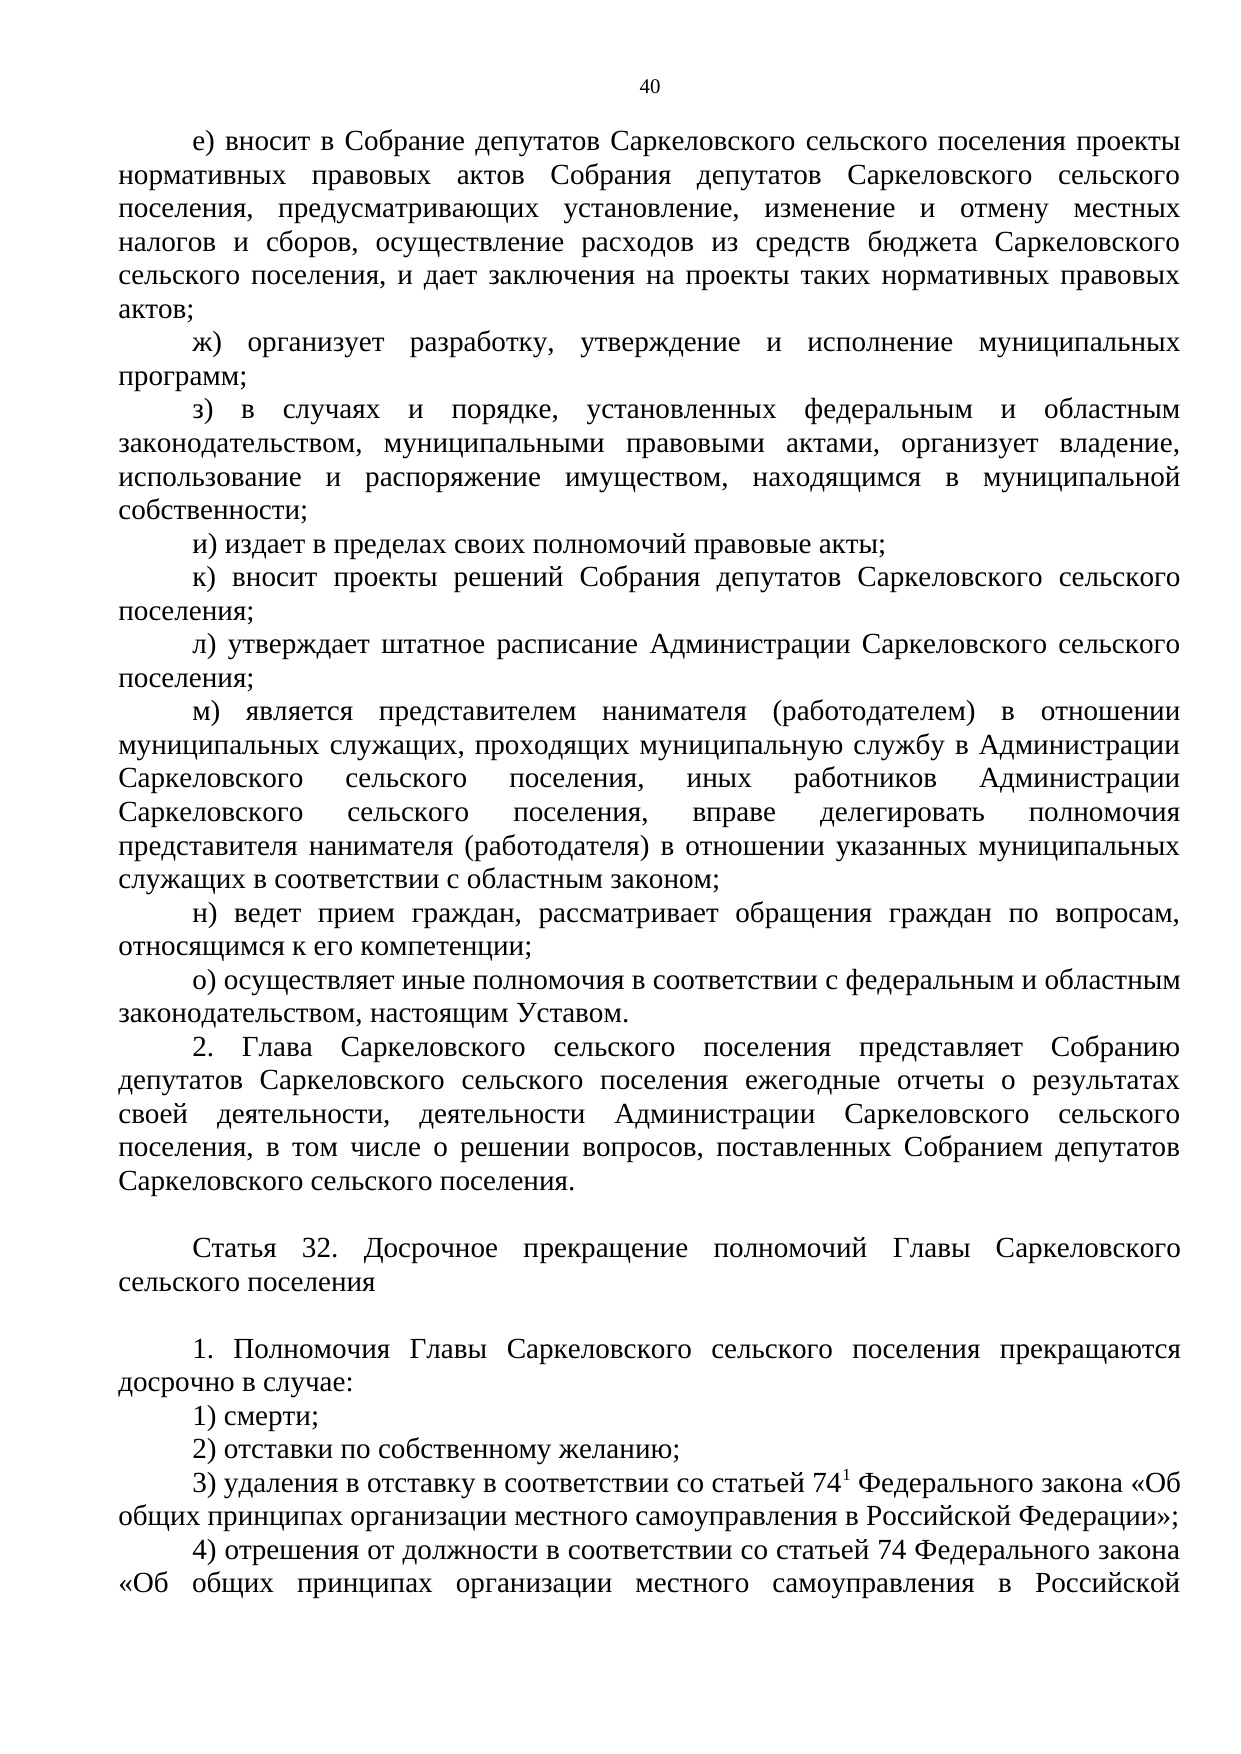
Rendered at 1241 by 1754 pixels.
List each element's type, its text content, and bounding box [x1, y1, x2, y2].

text з) в случаях и порядке, установленных федеральным и областным законодательством, муниципальными правовыми актами, организует владение, использование и распоряжение имуществом, находящимся в муниципальной собственности; [118, 392, 1181, 526]
text 3) удаления в отставку в соответствии со статьей 741 Федерального закона «Об общих принципах организации местного самоуправления в Российской Федерации»; [118, 1465, 1181, 1532]
text 1) смерти; [118, 1398, 1181, 1431]
text Статья 32. Досрочное прекращение полномочий Главы Саркеловского сельского поселения [118, 1230, 1181, 1297]
text к) вносит проекты решений Собрания депутатов Саркеловского сельского поселения; [118, 559, 1181, 626]
text 2) отставки по собственному желанию; [118, 1431, 1181, 1465]
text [118, 1532, 1181, 1599]
text е) вносит в Собрание депутатов Саркеловского сельского поселения проекты нормативных правовых актов Собрания депутатов Саркеловского сельского поселения, предусматривающих установление, изменение и отмену местных налогов и сборов, осуществление расходов из средств бюджета Саркеловского сельского поселения, и дает заключения на проекты таких нормативных правовых актов; [118, 123, 1181, 324]
text 2. Глава Саркеловского сельского поселения представляет Собранию депутатов Саркеловского сельского поселения ежегодные отчеты о результатах своей деятельности, деятельности Администрации Саркеловского сельского поселения, в том числе о решении вопросов, поставленных Собранием депутатов Саркеловского сельского поселения. [118, 1029, 1181, 1197]
text ж) организует разработку, утверждение и исполнение муниципальных программ; [118, 324, 1181, 392]
text л) утверждает штатное расписание Администрации Саркеловского сельского поселения; [118, 626, 1181, 693]
text 1. Полномочия Главы Саркеловского сельского поселения прекращаются досрочно в случае: [118, 1331, 1181, 1398]
text м) является представителем нанимателя (работодателем) в отношении муниципальных служащих, проходящих муниципальную службу в Администрации Саркеловского сельского поселения, иных работников Администрации Саркеловского сельского поселения, вправе делегировать полномочия представителя нанимателя (работодателя) в отношении указанных муниципальных служащих в соответствии с областным законом; [118, 693, 1181, 895]
text и) издает в пределах своих полномочий правовые акты; [118, 526, 1181, 559]
text о) осуществляет иные полномочия в соответствии с федеральным и областным законодательством, настоящим Уставом. [118, 962, 1181, 1029]
text н) ведет прием граждан, рассматривает обращения граждан по вопросам, относящимся к его компетенции; [118, 895, 1181, 962]
